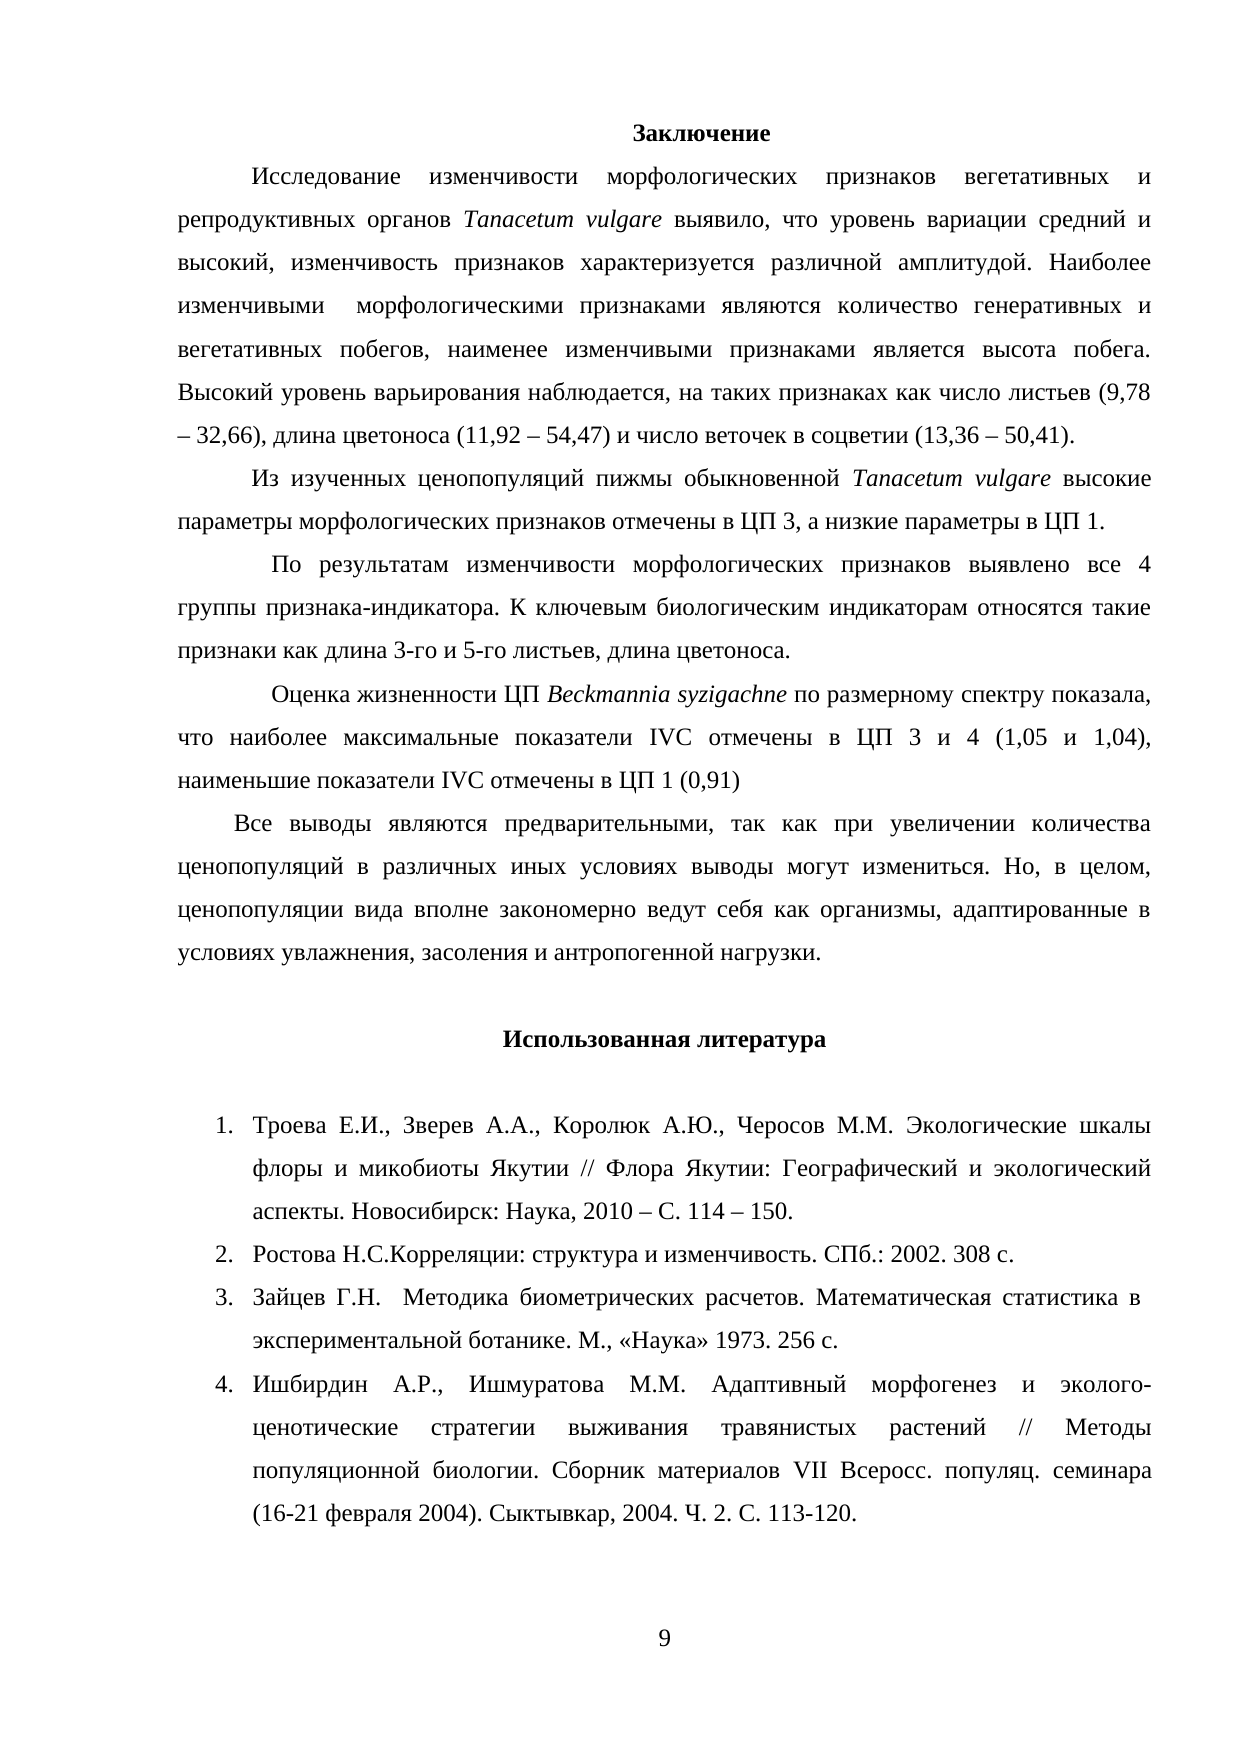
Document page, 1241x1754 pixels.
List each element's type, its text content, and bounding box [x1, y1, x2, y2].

list Ростова Н.С.Корреляции: структура и изменчивость. СПб.: 2002. 308 с. [215, 1239, 1141, 1268]
text Использованная литература [177, 1024, 1152, 1052]
text По результатам изменчивости морфологических признаков выявлено все 4 группы признака-индикатора. К ключевым биологическим индикаторам относятся такие признаки как длина 3-го и 5-го листьев, длина цветоноса. [177, 549, 1152, 664]
list Ишбирдин А.Р., Ишмуратова М.М. Адаптивный морфогенез и эколого-ценотические стратегии выживания травянистых растений // Методы популяционной биологии. Сборник материалов VII Всеросс. популяц. семинара (16-21 февраля 2004). Сыктывкар, 2004. Ч. 2. С. 113-120. [215, 1369, 1152, 1527]
text Исследование изменчивости морфологических признаков вегетативных и репродуктивных органов Tanacetum vulgare выявило, что уровень вариации средний и высокий, изменчивость признаков характеризуется различной амплитудой. Наиболее изменчивыми морфологическими признаками являются количество генеративных и вегетативных побегов, наименее изменчивыми признаками является высота побега. Высокий уровень варьирования наблюдается, на таких признаках как число листьев (9,78 – 32,66), длина цветоноса (11,92 – 54,47) и число веточек в соцветии (13,36 – 50,41). [177, 161, 1152, 449]
list Зайцев Г.Н. Методика биометрических расчетов. Математическая статистика в экспериментальной ботанике. М., «Наука» 1973. 256 с. [215, 1282, 1141, 1354]
list Троева Е.И., Зверев А.А., Королюк А.Ю., Черосов М.М. Экологические шкалы флоры и микобиоты Якутии // Флора Якутии: Географический и экологический аспекты. Новосибирск: Наука, 2010 – С. 114 – 150. [215, 1110, 1152, 1225]
text Оценка жизненности ЦП Beckmannia syzigachne по размерному спектру показала, что наиболее максимальные показатели IVC отмечены в ЦП 3 и 4 (1,05 и 1,04), наименьшие показатели IVC отмечены в ЦП 1 (0,91) [177, 679, 1152, 794]
text Все выводы являются предварительными, так как при увеличении количества ценопопуляций в различных иных условиях выводы могут измениться. Но, в целом, ценопопуляции вида вполне закономерно ведут себя как организмы, адаптированные в условиях увлажнения, засоления и антропогенной нагрузки. [177, 808, 1152, 966]
text Заключение [177, 118, 1152, 147]
text Из изученных ценопопуляций пижмы обыкновенной Tanacetum vulgare высокие параметры морфологических признаков отмечены в ЦП 3, а низкие параметры в ЦП 1. [177, 463, 1152, 535]
